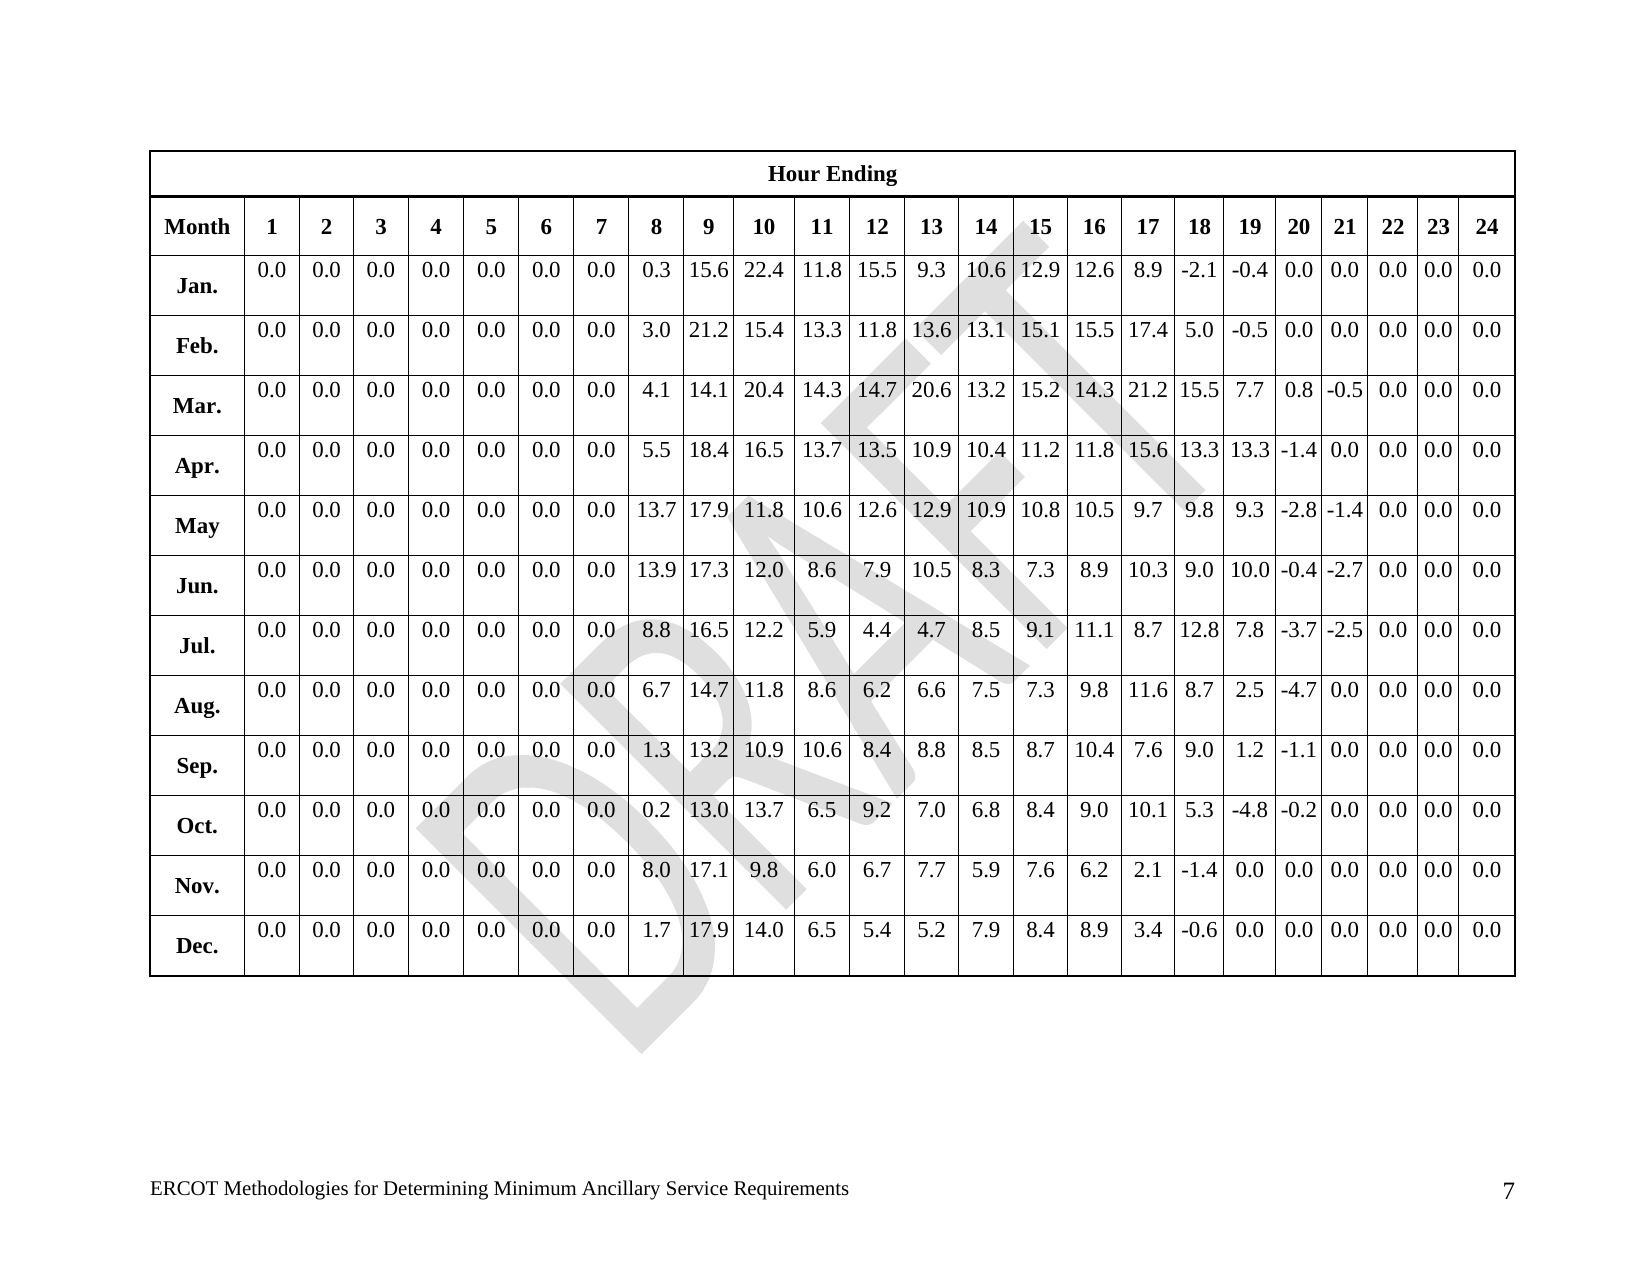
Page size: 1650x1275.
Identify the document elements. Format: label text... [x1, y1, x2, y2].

table_cell 9.8 [1175, 496, 1223, 555]
table_cell 0.0 [574, 316, 628, 375]
table_cell 0.0 [245, 496, 299, 555]
table_cell 0.0 [1224, 856, 1275, 915]
table_cell 0.0 [354, 556, 408, 615]
table_cell 0.0 [1368, 256, 1417, 315]
table_cell 0.0 [1459, 496, 1514, 555]
table_cell 0.0 [574, 556, 628, 615]
table_cell 0.0 [300, 316, 353, 375]
table_cell 0.0 [1418, 916, 1458, 975]
table_cell 14.0 [734, 916, 794, 975]
table_cell 9.8 [734, 856, 794, 915]
table_cell 20 [1276, 198, 1321, 255]
table_cell 8.9 [1068, 916, 1121, 975]
table_cell 7.9 [959, 916, 1013, 975]
table_cell 7 [574, 198, 628, 255]
table_cell 0.0 [519, 436, 573, 495]
table_cell 0.0 [464, 256, 518, 315]
table_cell 0.0 [354, 616, 408, 675]
table_cell 10.5 [905, 556, 958, 615]
table_cell 0.0 [300, 376, 353, 435]
table_cell 17.9 [684, 496, 733, 555]
table_cell 0.0 [245, 376, 299, 435]
table_cell 1.3 [629, 736, 683, 795]
table_cell 5.9 [795, 616, 849, 675]
table_cell 8.8 [629, 616, 683, 675]
table_cell 14.7 [850, 376, 904, 435]
table_cell 15 [1014, 198, 1067, 255]
table_cell 9.7 [1122, 496, 1174, 555]
table_cell 0.0 [245, 796, 299, 855]
table_cell Hour Ending [151, 152, 1514, 195]
table_cell 0.0 [1418, 856, 1458, 915]
table_cell 8.4 [1014, 796, 1067, 855]
table_cell 0.0 [1368, 856, 1417, 915]
table_cell 4.1 [629, 376, 683, 435]
table_cell 8.6 [795, 676, 849, 735]
table_cell 1.2 [1224, 736, 1275, 795]
table_cell Jun. [151, 556, 244, 615]
table_cell -0.6 [1175, 916, 1223, 975]
table_cell 4.7 [905, 616, 958, 675]
table_cell 8.0 [629, 856, 683, 915]
table_cell 0.0 [574, 856, 628, 915]
table_cell 8.9 [1122, 256, 1174, 315]
table_cell 15.1 [1014, 316, 1067, 375]
table_cell 10.4 [1068, 736, 1121, 795]
table_cell 13.7 [629, 496, 683, 555]
table_cell 0.0 [245, 436, 299, 495]
table_cell 0.0 [574, 916, 628, 975]
table_cell 13.7 [795, 436, 849, 495]
table_cell 0.0 [354, 436, 408, 495]
table_cell 7.7 [905, 856, 958, 915]
table_cell 0.0 [1459, 256, 1514, 315]
table_cell -1.4 [1175, 856, 1223, 915]
table_cell 0.0 [300, 496, 353, 555]
table_cell 18.4 [684, 436, 733, 495]
table_cell 8.6 [795, 556, 849, 615]
table_cell 10.9 [734, 736, 794, 795]
table_cell 0.0 [245, 916, 299, 975]
table_cell 6.7 [629, 676, 683, 735]
table_cell 0.0 [245, 256, 299, 315]
table_cell 0.0 [300, 676, 353, 735]
table_cell 0.0 [245, 736, 299, 795]
table_cell 5 [464, 198, 518, 255]
table_cell 16 [1068, 198, 1121, 255]
table_cell 5.2 [905, 916, 958, 975]
table_cell 0.0 [1368, 616, 1417, 675]
table_cell 0.0 [354, 316, 408, 375]
table_cell 0.0 [519, 796, 573, 855]
table_cell 15.5 [850, 256, 904, 315]
table_cell 0.0 [1459, 916, 1514, 975]
table_cell 0.0 [464, 496, 518, 555]
table_cell 0.0 [1459, 376, 1514, 435]
table_cell 14.3 [795, 376, 849, 435]
table_cell 14.1 [684, 376, 733, 435]
table_cell 0.0 [354, 916, 408, 975]
table_cell 0.0 [245, 856, 299, 915]
table_cell 3.0 [629, 316, 683, 375]
table_cell 0.0 [1459, 316, 1514, 375]
table_cell 0.0 [1368, 376, 1417, 435]
table_cell 22.4 [734, 256, 794, 315]
table_cell 4.4 [850, 616, 904, 675]
table_cell 6.5 [795, 916, 849, 975]
table_cell 0.0 [300, 436, 353, 495]
table_cell -0.4 [1276, 556, 1321, 615]
table_cell 0.0 [354, 856, 408, 915]
table_cell 0.0 [1322, 736, 1367, 795]
table_cell 0.0 [354, 796, 408, 855]
table_cell 7.7 [1224, 376, 1275, 435]
table_cell 0.0 [1276, 256, 1321, 315]
table_cell 13 [905, 198, 958, 255]
table_cell -4.7 [1276, 676, 1321, 735]
table_cell 0.0 [1322, 796, 1367, 855]
table_cell 12.8 [1175, 616, 1223, 675]
table_cell 8.5 [959, 616, 1013, 675]
table_cell 1 [245, 198, 299, 255]
table_cell 0.0 [1276, 856, 1321, 915]
table_cell -0.5 [1322, 376, 1367, 435]
table_cell 0.0 [1368, 736, 1417, 795]
table_cell 0.0 [1368, 796, 1417, 855]
table_cell 0.0 [519, 496, 573, 555]
table_cell 2.1 [1122, 856, 1174, 915]
table_cell 15.6 [1122, 436, 1174, 495]
table_cell 6.2 [1068, 856, 1121, 915]
table_cell 0.0 [300, 256, 353, 315]
table_cell 8.3 [959, 556, 1013, 615]
table_cell 10.4 [959, 436, 1013, 495]
table_cell -4.8 [1224, 796, 1275, 855]
table_cell May [151, 496, 244, 555]
table_cell 13.0 [684, 796, 733, 855]
table_cell 11.8 [795, 256, 849, 315]
table_cell 10.5 [1068, 496, 1121, 555]
table_cell 0.0 [1418, 436, 1458, 495]
table_cell 0.0 [1459, 856, 1514, 915]
table_cell 1.7 [629, 916, 683, 975]
table_cell 0.0 [1322, 916, 1367, 975]
table_cell 13.2 [684, 736, 733, 795]
table_cell 0.0 [1368, 316, 1417, 375]
table_cell 5.9 [959, 856, 1013, 915]
table_cell 4 [409, 198, 463, 255]
table_cell 0.0 [519, 616, 573, 675]
table_cell 6.0 [795, 856, 849, 915]
table_cell 0.0 [464, 796, 518, 855]
table_cell 12.9 [1014, 256, 1067, 315]
table_cell 0.0 [1459, 436, 1514, 495]
table_cell 0.0 [1368, 916, 1417, 975]
table_cell 0.0 [354, 376, 408, 435]
table_cell 10.1 [1122, 796, 1174, 855]
table_cell 12.9 [905, 496, 958, 555]
table_cell 13.6 [905, 316, 958, 375]
table_cell 10.6 [959, 256, 1013, 315]
table_cell 0.0 [1322, 436, 1367, 495]
table_cell 0.0 [1418, 496, 1458, 555]
table_cell 0.0 [300, 556, 353, 615]
table_cell 0.0 [1459, 796, 1514, 855]
table_cell 6 [519, 198, 573, 255]
table_cell 0.0 [409, 916, 463, 975]
table_cell 22 [1368, 198, 1417, 255]
table_cell 0.0 [1418, 676, 1458, 735]
table_cell 0.0 [409, 376, 463, 435]
table_cell 7.8 [1224, 616, 1275, 675]
table_cell 0.0 [464, 676, 518, 735]
table_cell 3.4 [1122, 916, 1174, 975]
table_cell 12 [850, 198, 904, 255]
table_cell 5.3 [1175, 796, 1223, 855]
table_cell 8.7 [1122, 616, 1174, 675]
table_cell 0.0 [1368, 556, 1417, 615]
table_cell 17.1 [684, 856, 733, 915]
table_cell 0.0 [519, 256, 573, 315]
table_cell 7.0 [905, 796, 958, 855]
table_cell 5.4 [850, 916, 904, 975]
table_cell 17.4 [1122, 316, 1174, 375]
table_cell 0.0 [300, 616, 353, 675]
table_cell -2.7 [1322, 556, 1367, 615]
table_cell 0.0 [1322, 256, 1367, 315]
table_cell 0.0 [574, 256, 628, 315]
table_cell 0.0 [409, 496, 463, 555]
table_cell Feb. [151, 316, 244, 375]
table_cell 0.0 [1459, 676, 1514, 735]
table_cell Sep. [151, 736, 244, 795]
table_cell 9.3 [1224, 496, 1275, 555]
table_cell -2.5 [1322, 616, 1367, 675]
table_cell 0.0 [1418, 256, 1458, 315]
table_cell -0.5 [1224, 316, 1275, 375]
table_cell 5.0 [1175, 316, 1223, 375]
table_cell 7.6 [1014, 856, 1067, 915]
table_cell 10.3 [1122, 556, 1174, 615]
table_cell 14 [959, 198, 1013, 255]
table_cell 9.1 [1014, 616, 1067, 675]
table_cell 10.0 [1224, 556, 1275, 615]
table_cell 0.0 [354, 736, 408, 795]
table_cell Dec. [151, 916, 244, 975]
table_cell 7.3 [1014, 556, 1067, 615]
table_cell 0.0 [1418, 616, 1458, 675]
table_cell 0.0 [1418, 316, 1458, 375]
table_cell 8.7 [1175, 676, 1223, 735]
table_cell 8.4 [1014, 916, 1067, 975]
table_cell 0.0 [1418, 736, 1458, 795]
table_cell 0.8 [1276, 376, 1321, 435]
table_cell 13.9 [629, 556, 683, 615]
table_cell -1.1 [1276, 736, 1321, 795]
table_cell 0.0 [1276, 916, 1321, 975]
table_cell 19 [1224, 198, 1275, 255]
table_cell 20.4 [734, 376, 794, 435]
table_cell 17 [1122, 198, 1174, 255]
table_cell -2.1 [1175, 256, 1223, 315]
table_cell Aug. [151, 676, 244, 735]
table_cell Month [151, 198, 244, 255]
table_cell 0.0 [409, 676, 463, 735]
table_cell 0.0 [409, 556, 463, 615]
table_cell 6.8 [959, 796, 1013, 855]
table_cell 15.5 [1068, 316, 1121, 375]
table_cell 0.0 [1368, 496, 1417, 555]
table_cell 0.0 [464, 316, 518, 375]
table_cell Jan. [151, 256, 244, 315]
table_cell 11 [795, 198, 849, 255]
table_cell 0.0 [574, 376, 628, 435]
table_cell 0.0 [409, 616, 463, 675]
table_cell 2.5 [1224, 676, 1275, 735]
table_cell 9 [684, 198, 733, 255]
table_cell 7.6 [1122, 736, 1174, 795]
table_cell 17.9 [684, 916, 733, 975]
table_cell 11.8 [1068, 436, 1121, 495]
table_cell 0.0 [245, 316, 299, 375]
table_cell 0.0 [519, 856, 573, 915]
table_cell 20.6 [905, 376, 958, 435]
table_cell 0.0 [409, 436, 463, 495]
table_cell 7.3 [1014, 676, 1067, 735]
table_cell 0.0 [519, 916, 573, 975]
table_cell 8.7 [1014, 736, 1067, 795]
table_cell 15.2 [1014, 376, 1067, 435]
table_cell 0.0 [1459, 736, 1514, 795]
table_cell 0.0 [245, 676, 299, 735]
table_cell 11.2 [1014, 436, 1067, 495]
table_cell Apr. [151, 436, 244, 495]
table_cell 0.0 [1276, 316, 1321, 375]
table_cell 15.4 [734, 316, 794, 375]
table_cell 9.3 [905, 256, 958, 315]
table_cell 0.0 [1368, 676, 1417, 735]
table_cell 13.7 [734, 796, 794, 855]
table_cell 0.0 [245, 556, 299, 615]
table_cell 12.6 [850, 496, 904, 555]
table_cell 8 [629, 198, 683, 255]
table_cell 0.0 [574, 616, 628, 675]
table_cell 16.5 [684, 616, 733, 675]
table_cell 0.0 [464, 616, 518, 675]
table_cell 0.0 [519, 676, 573, 735]
table_cell 0.0 [464, 556, 518, 615]
table_cell 0.0 [519, 376, 573, 435]
table_cell 0.0 [464, 376, 518, 435]
table_cell 9.0 [1068, 796, 1121, 855]
table_cell 18 [1175, 198, 1223, 255]
table_cell 0.0 [1459, 616, 1514, 675]
table_cell -1.4 [1276, 436, 1321, 495]
table_cell 8.5 [959, 736, 1013, 795]
table_cell 23 [1418, 198, 1458, 255]
table_cell 0.0 [409, 316, 463, 375]
table_cell 0.0 [409, 856, 463, 915]
table_cell 0.0 [300, 856, 353, 915]
table_cell 13.3 [1175, 436, 1223, 495]
table_cell 0.0 [574, 736, 628, 795]
table_cell Jul. [151, 616, 244, 675]
table_cell 6.2 [850, 676, 904, 735]
table_cell 24 [1459, 198, 1514, 255]
table_cell 8.4 [850, 736, 904, 795]
table_cell -2.8 [1276, 496, 1321, 555]
table_cell 21.2 [1122, 376, 1174, 435]
table_cell 21.2 [684, 316, 733, 375]
table_cell 0.0 [1418, 796, 1458, 855]
table_cell 13.1 [959, 316, 1013, 375]
table_cell 15.6 [684, 256, 733, 315]
table_cell 0.0 [1459, 556, 1514, 615]
table_cell 14.3 [1068, 376, 1121, 435]
table_cell 0.0 [300, 916, 353, 975]
table_cell 0.0 [574, 796, 628, 855]
table_cell 10.8 [1014, 496, 1067, 555]
table_cell 3 [354, 198, 408, 255]
table_cell 7.9 [850, 556, 904, 615]
table_cell 9.2 [850, 796, 904, 855]
table_cell 12.0 [734, 556, 794, 615]
table_cell 10.6 [795, 496, 849, 555]
table_cell 12.6 [1068, 256, 1121, 315]
table_cell 11.8 [734, 676, 794, 735]
table_cell 13.3 [1224, 436, 1275, 495]
table_cell 7.5 [959, 676, 1013, 735]
table_cell 0.0 [1418, 376, 1458, 435]
table_cell 0.0 [519, 316, 573, 375]
table_cell 0.0 [354, 256, 408, 315]
table_cell -0.4 [1224, 256, 1275, 315]
table_cell 0.0 [1322, 316, 1367, 375]
table_cell 10.9 [905, 436, 958, 495]
table_cell 0.2 [629, 796, 683, 855]
table_cell 10.9 [959, 496, 1013, 555]
table_cell 9.8 [1068, 676, 1121, 735]
table_cell 0.0 [245, 616, 299, 675]
table_cell 0.0 [464, 736, 518, 795]
table_cell 8.9 [1068, 556, 1121, 615]
table_cell 6.7 [850, 856, 904, 915]
table_cell 9.0 [1175, 736, 1223, 795]
table_cell 0.0 [519, 736, 573, 795]
table_cell 2 [300, 198, 353, 255]
table_cell 8.8 [905, 736, 958, 795]
table_cell 0.0 [1418, 556, 1458, 615]
table_cell -3.7 [1276, 616, 1321, 675]
table_cell -1.4 [1322, 496, 1367, 555]
table_cell 21 [1322, 198, 1367, 255]
table_cell 0.0 [354, 676, 408, 735]
table_cell 0.0 [1224, 916, 1275, 975]
table_cell 5.5 [629, 436, 683, 495]
table_cell 11.8 [850, 316, 904, 375]
table_cell 0.3 [629, 256, 683, 315]
table_cell 6.6 [905, 676, 958, 735]
table_cell 0.0 [1322, 856, 1367, 915]
table_cell 0.0 [354, 496, 408, 555]
table_cell 6.5 [795, 796, 849, 855]
table_cell -0.2 [1276, 796, 1321, 855]
table_cell Nov. [151, 856, 244, 915]
table_cell 0.0 [464, 856, 518, 915]
table_cell 0.0 [1322, 676, 1367, 735]
table_cell 0.0 [300, 736, 353, 795]
table_cell 10 [734, 198, 794, 255]
table_cell 13.2 [959, 376, 1013, 435]
table_cell 0.0 [464, 436, 518, 495]
table_cell 13.3 [795, 316, 849, 375]
table_cell 0.0 [464, 916, 518, 975]
table_cell 11.8 [734, 496, 794, 555]
table_cell 0.0 [574, 436, 628, 495]
table_cell 9.0 [1175, 556, 1223, 615]
table_cell Mar. [151, 376, 244, 435]
table_cell 0.0 [574, 676, 628, 735]
table_cell 10.6 [795, 736, 849, 795]
table_cell 0.0 [1368, 436, 1417, 495]
table_cell Oct. [151, 796, 244, 855]
table_cell 0.0 [300, 796, 353, 855]
table_cell 11.1 [1068, 616, 1121, 675]
table_cell 16.5 [734, 436, 794, 495]
table_cell 12.2 [734, 616, 794, 675]
table_cell 14.7 [684, 676, 733, 735]
table_cell 15.5 [1175, 376, 1223, 435]
table_cell 0.0 [409, 256, 463, 315]
table_cell 11.6 [1122, 676, 1174, 735]
table_cell 0.0 [409, 796, 463, 855]
table_cell 13.5 [850, 436, 904, 495]
table_cell 17.3 [684, 556, 733, 615]
table_cell 0.0 [574, 496, 628, 555]
table_cell 0.0 [519, 556, 573, 615]
table_cell 0.0 [409, 736, 463, 795]
